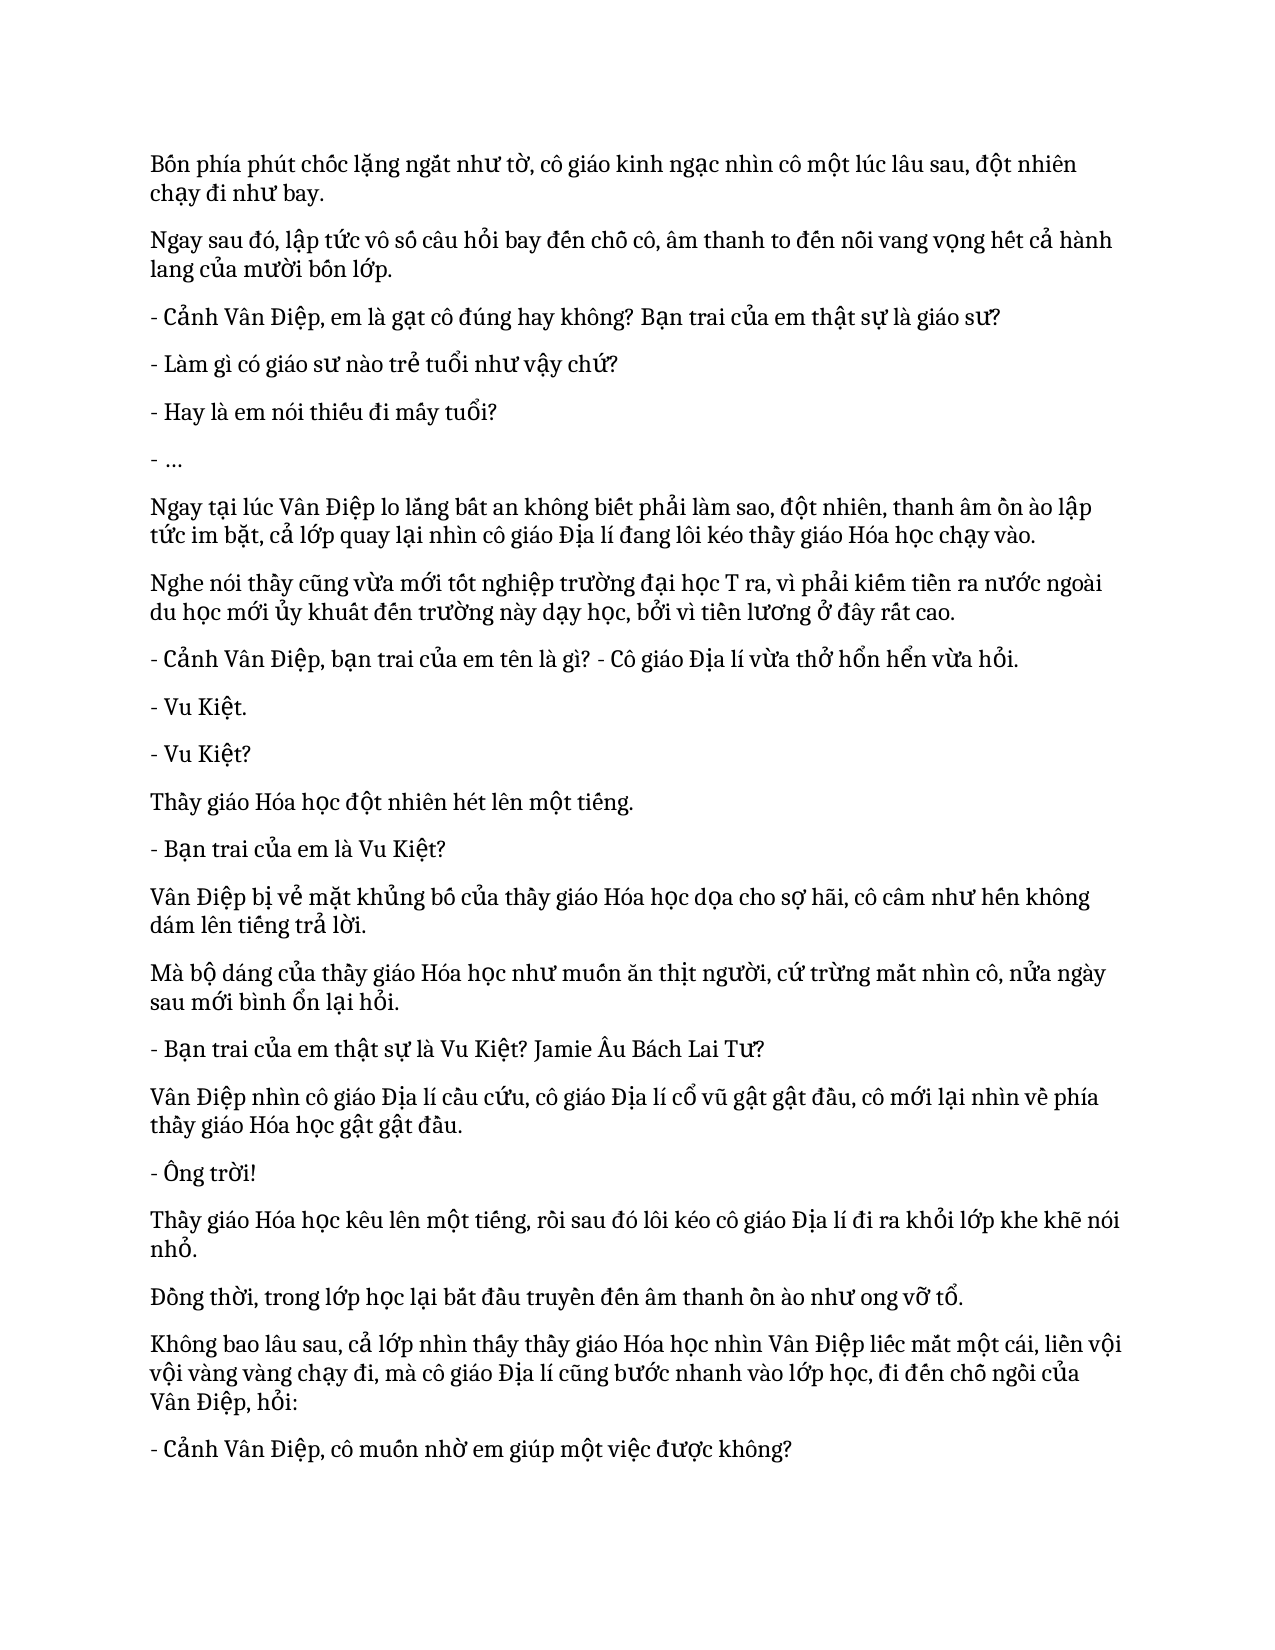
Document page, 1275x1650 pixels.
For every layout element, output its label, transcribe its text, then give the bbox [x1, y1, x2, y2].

text Thầy giáo Hóa học đột nhiên hét lên một tiếng. [150, 787, 1125, 816]
text Đồng thời, trong lớp học lại bắt đầu truyền đến âm thanh ồn ào như ong vỡ tổ. [150, 1282, 1125, 1311]
text Nghe nói thầy cũng vừa mới tốt nghiệp trường đại học T ra, vì phải kiếm tiền ra nước ngoài du học mới ủy khuất đến trường này dạy học, bởi vì tiền lương ở đây rất cao. [150, 569, 1125, 626]
text - Cảnh Vân Điệp, em là gạt cô đúng hay không? Bạn trai của em thật sự là giáo sư? [150, 302, 1125, 331]
text - Bạn trai của em là Vu Kiệt? [150, 835, 1125, 864]
text Thầy giáo Hóa học kêu lên một tiếng, rồi sau đó lôi kéo cô giáo Địa lí đi ra khỏi lớp khe khẽ nói nhỏ. [150, 1206, 1125, 1264]
text Ngay tại lúc Vân Điệp lo lắng bất an không biết phải làm sao, đột nhiên, thanh âm ồn ào lập tức im bặt, cả lớp quay lại nhìn cô giáo Địa lí đang lôi kéo thầy giáo Hóa học chạy vào. [150, 492, 1125, 550]
text - Vu Kiệt. [150, 692, 1125, 721]
text Không bao lâu sau, cả lớp nhìn thấy thầy giáo Hóa học nhìn Vân Điệp liếc mắt một cái, liền vội vội vàng vàng chạy đi, mà cô giáo Địa lí cũng bước nhanh vào lớp học, đi đến chỗ ngồi của Vân Điệp, hỏi: [150, 1330, 1125, 1416]
text - Cảnh Vân Điệp, cô muốn nhờ em giúp một việc được không? [150, 1435, 1125, 1464]
text - Vu Kiệt? [150, 740, 1125, 769]
text - Làm gì có giáo sư nào trẻ tuổi như vậy chứ? [150, 350, 1125, 379]
text Vân Điệp bị vẻ mặt khủng bố của thầy giáo Hóa học dọa cho sợ hãi, cô câm như hến không dám lên tiếng trả lời. [150, 882, 1125, 940]
text Ngay sau đó, lập tức vô số câu hỏi bay đến chỗ cô, âm thanh to đến nỗi vang vọng hết cả hành lang của mười bốn lớp. [150, 226, 1125, 284]
text - … [150, 445, 1125, 474]
text - Hay là em nói thiếu đi mấy tuổi? [150, 397, 1125, 426]
text - Bạn trai của em thật sự là Vu Kiệt? Jamie Âu Bách Lai Tư? [150, 1035, 1125, 1064]
text - Cảnh Vân Điệp, bạn trai của em tên là gì? - Cô giáo Địa lí vừa thở hổn hển vừa hỏi. [150, 645, 1125, 674]
text Mà bộ dáng của thầy giáo Hóa học như muốn ăn thịt người, cứ trừng mắt nhìn cô, nửa ngày sau mới bình ổn lại hỏi. [150, 959, 1125, 1016]
text - Ông trời! [150, 1159, 1125, 1187]
text Bốn phía phút chốc lặng ngắt như tờ, cô giáo kinh ngạc nhìn cô một lúc lâu sau, đột nhiên chạy đi như bay. [150, 150, 1125, 207]
text Vân Điệp nhìn cô giáo Địa lí cầu cứu, cô giáo Địa lí cổ vũ gật gật đầu, cô mới lại nhìn về phía thầy giáo Hóa học gật gật đầu. [150, 1082, 1125, 1140]
